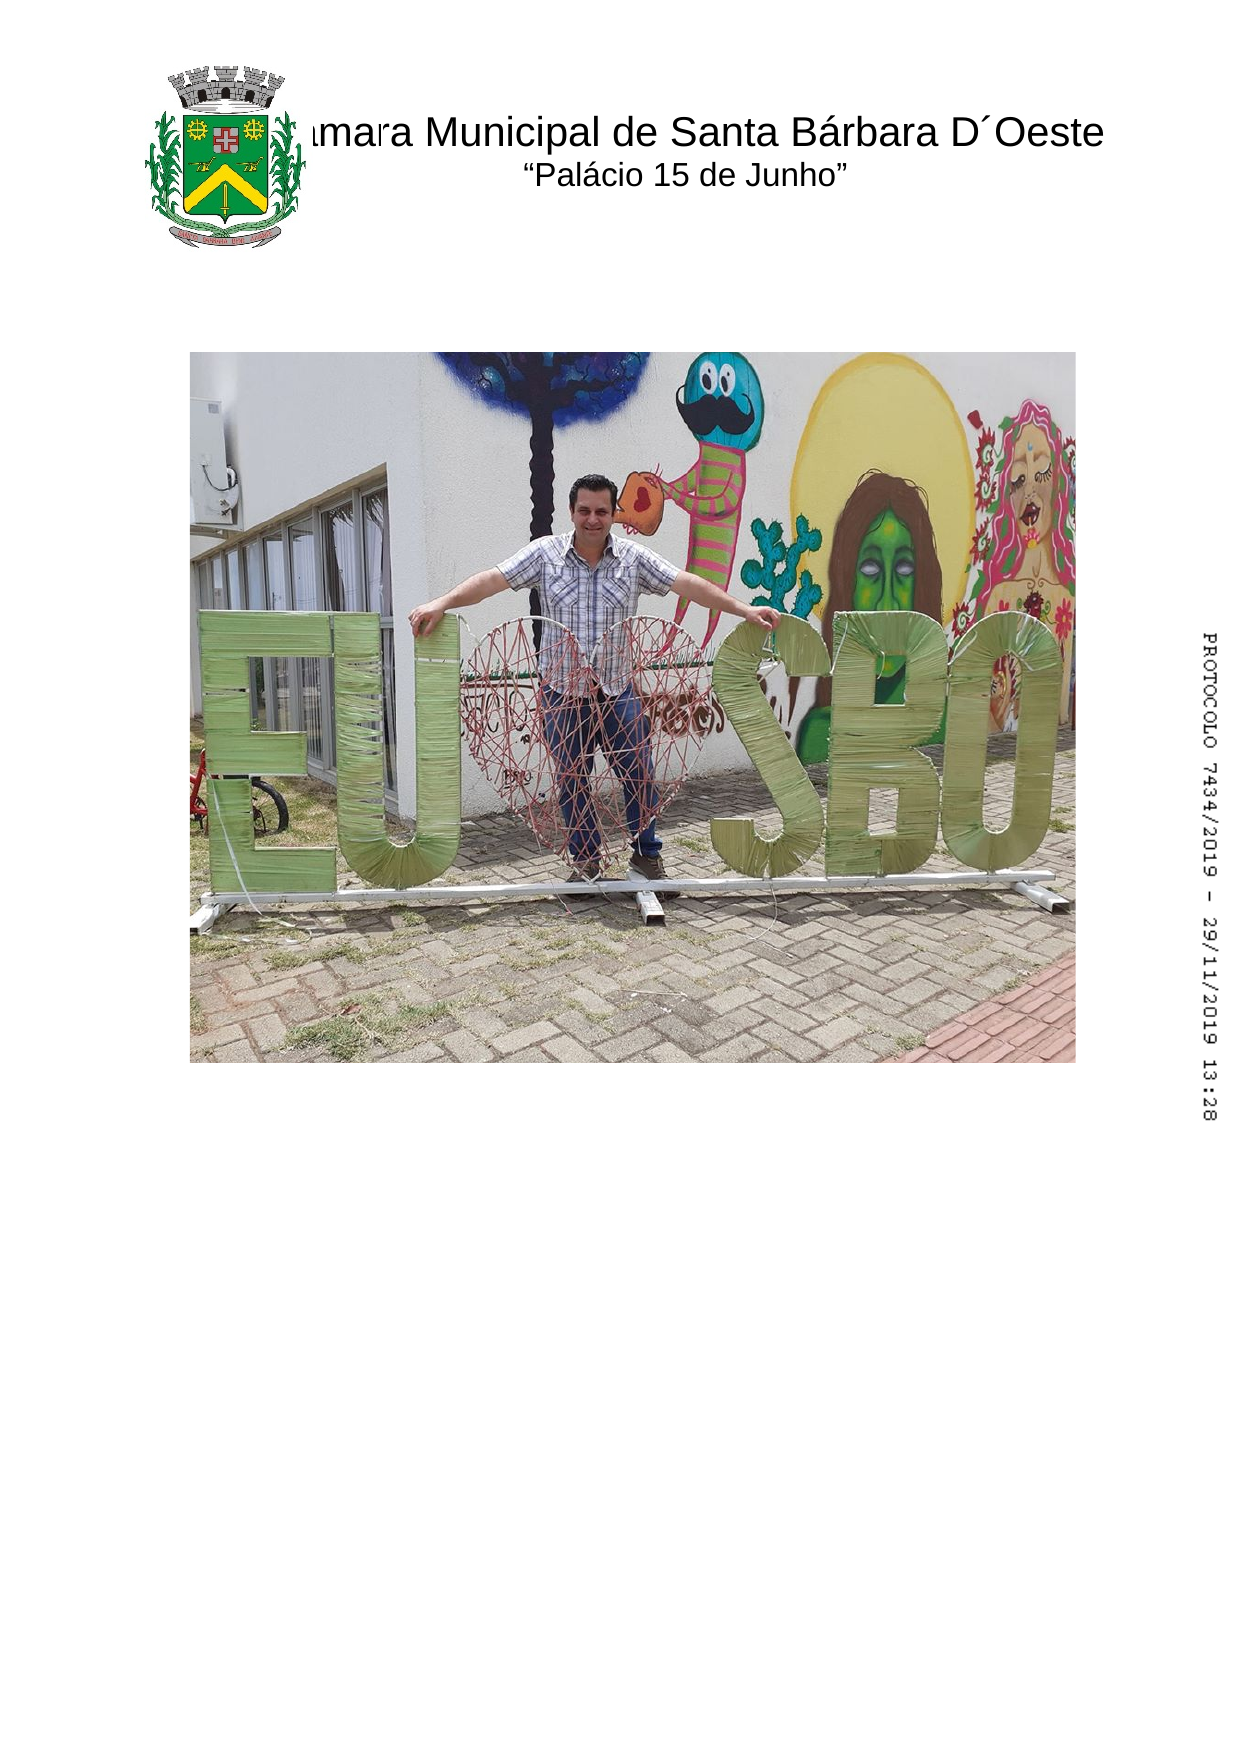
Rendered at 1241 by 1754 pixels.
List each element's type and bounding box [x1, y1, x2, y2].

picture [189, 352, 1076, 1063]
picture [144, 66, 313, 255]
picture [1177, 629, 1241, 1125]
